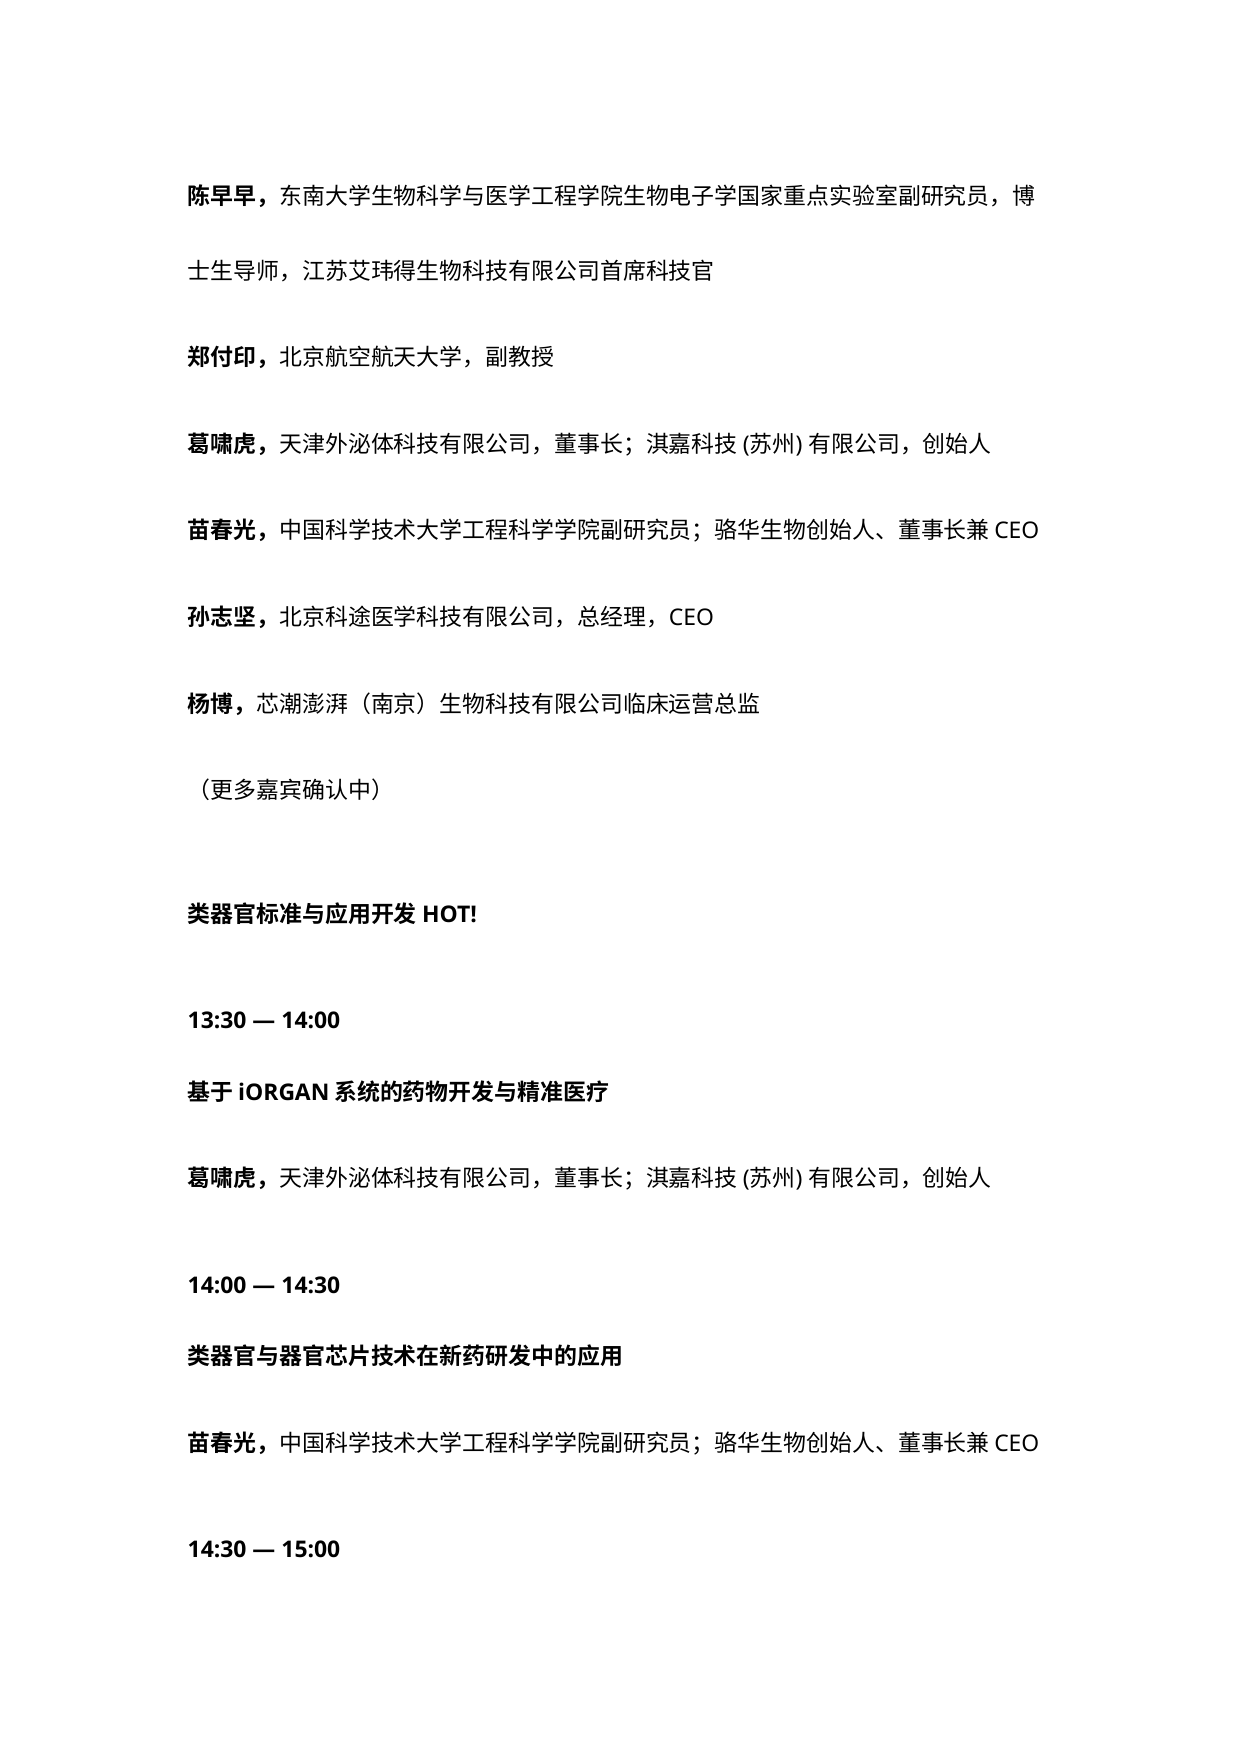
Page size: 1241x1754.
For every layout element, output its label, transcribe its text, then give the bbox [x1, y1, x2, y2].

text 苗春光，中国科学技术大学工程科学学院副研究员；骆华生物创始人、董事长兼CEO [187, 496, 1053, 561]
text 杨博，芯潮澎湃（南京）生物科技有限公司临床运营总监 [187, 670, 1053, 735]
text 葛啸虎，天津外泌体科技有限公司，董事长；淇嘉科技 (苏州) 有限公司，创始人 [187, 410, 1053, 475]
text 13:30 — 14:00 [187, 1004, 1053, 1036]
text 苗春光，中国科学技术大学工程科学学院副研究员；骆华生物创始人、董事长兼CEO [187, 1408, 1053, 1511]
text 郑付印，北京航空航天大学，副教授 [187, 323, 1053, 388]
text 葛啸虎，天津外泌体科技有限公司，董事长；淇嘉科技 (苏州) 有限公司，创始人 [187, 1144, 1053, 1247]
text 类器官与器官芯片技术在新药研发中的应用 [187, 1322, 1053, 1387]
text 14:30 — 15:00 [187, 1532, 1053, 1565]
text 陈早早，东南大学生物科学与医学工程学院生物电子学国家重点实验室副研究员，博士生导师，江苏艾玮得生物科技有限公司首席科技官 [187, 162, 1053, 302]
text 类器官标准与应用开发 HOT! [187, 880, 1053, 982]
text 14:00 — 14:30 [187, 1268, 1053, 1301]
text 孙志坚，北京科途医学科技有限公司，总经理，CEO [187, 583, 1053, 648]
text 基于iORGAN系统的药物开发与精准医疗 [187, 1058, 1053, 1123]
text （更多嘉宾确认中） [187, 756, 1053, 859]
